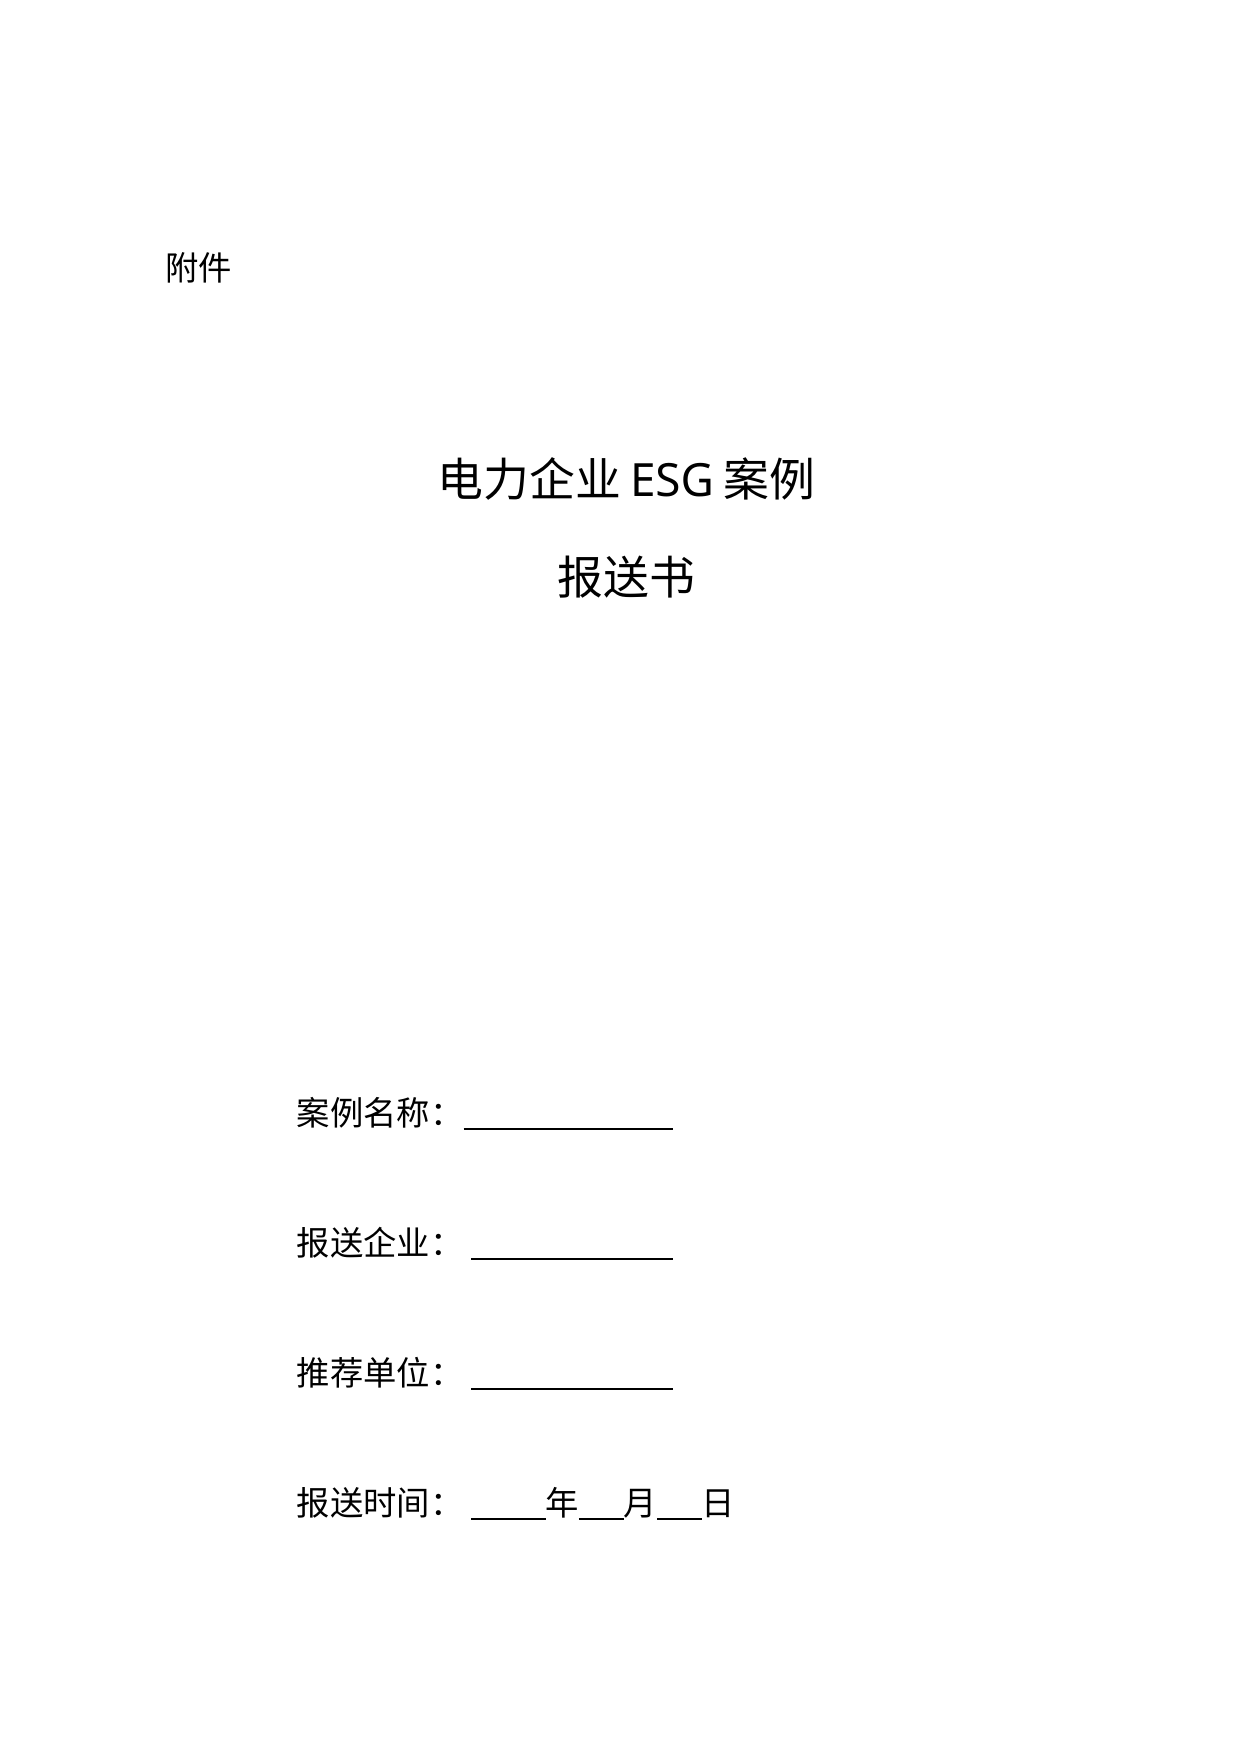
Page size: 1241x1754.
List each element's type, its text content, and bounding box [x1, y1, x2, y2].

text 推荐单位： [297, 1338, 1087, 1403]
text 报送企业： [297, 1208, 1087, 1273]
text 报送时间： 年 月 日 [297, 1468, 1087, 1533]
text 报送书 [165, 525, 1087, 623]
text 附件 [165, 233, 1087, 298]
text 电力企业ESG案例 [165, 428, 1087, 525]
text 案例名称： [297, 1078, 1087, 1143]
